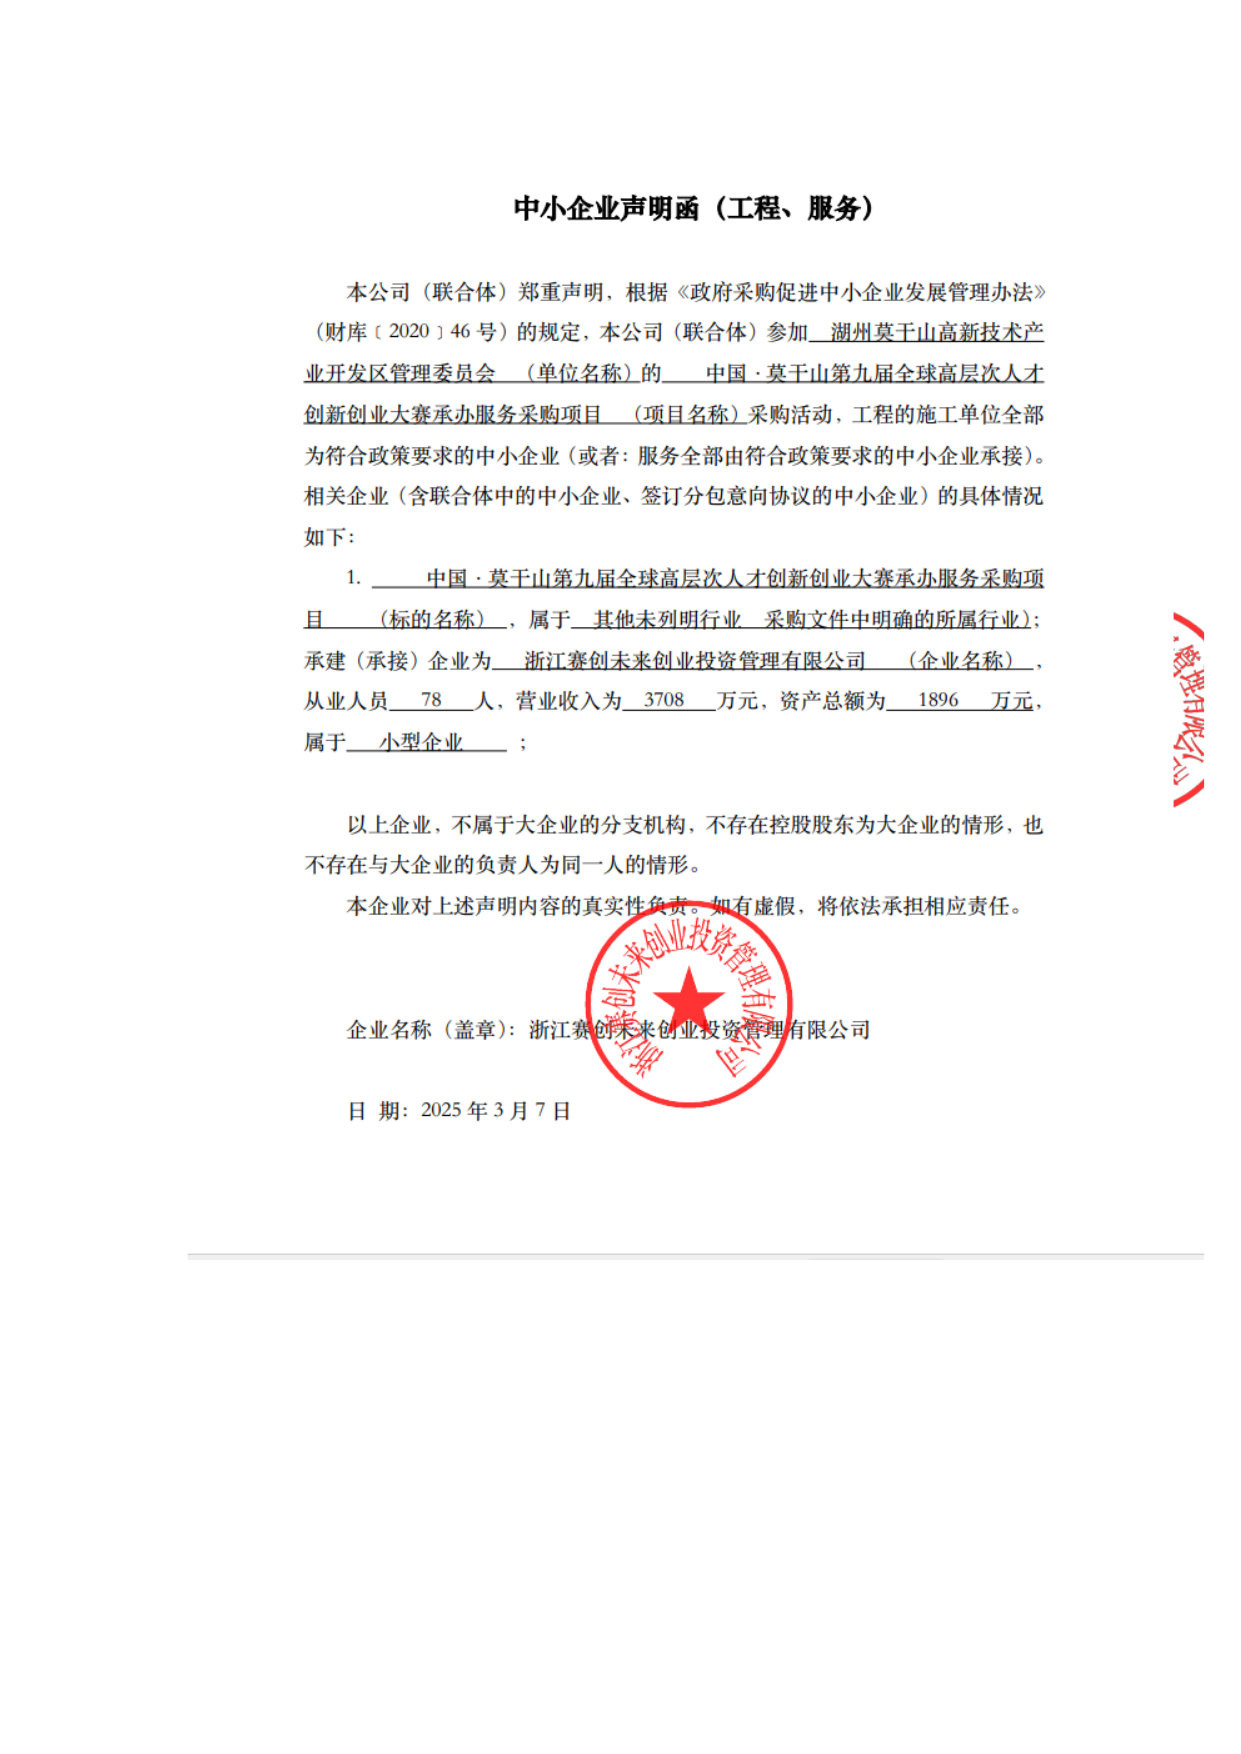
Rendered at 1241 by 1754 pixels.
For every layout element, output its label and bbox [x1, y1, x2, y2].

picture [187, 162, 1205, 1260]
